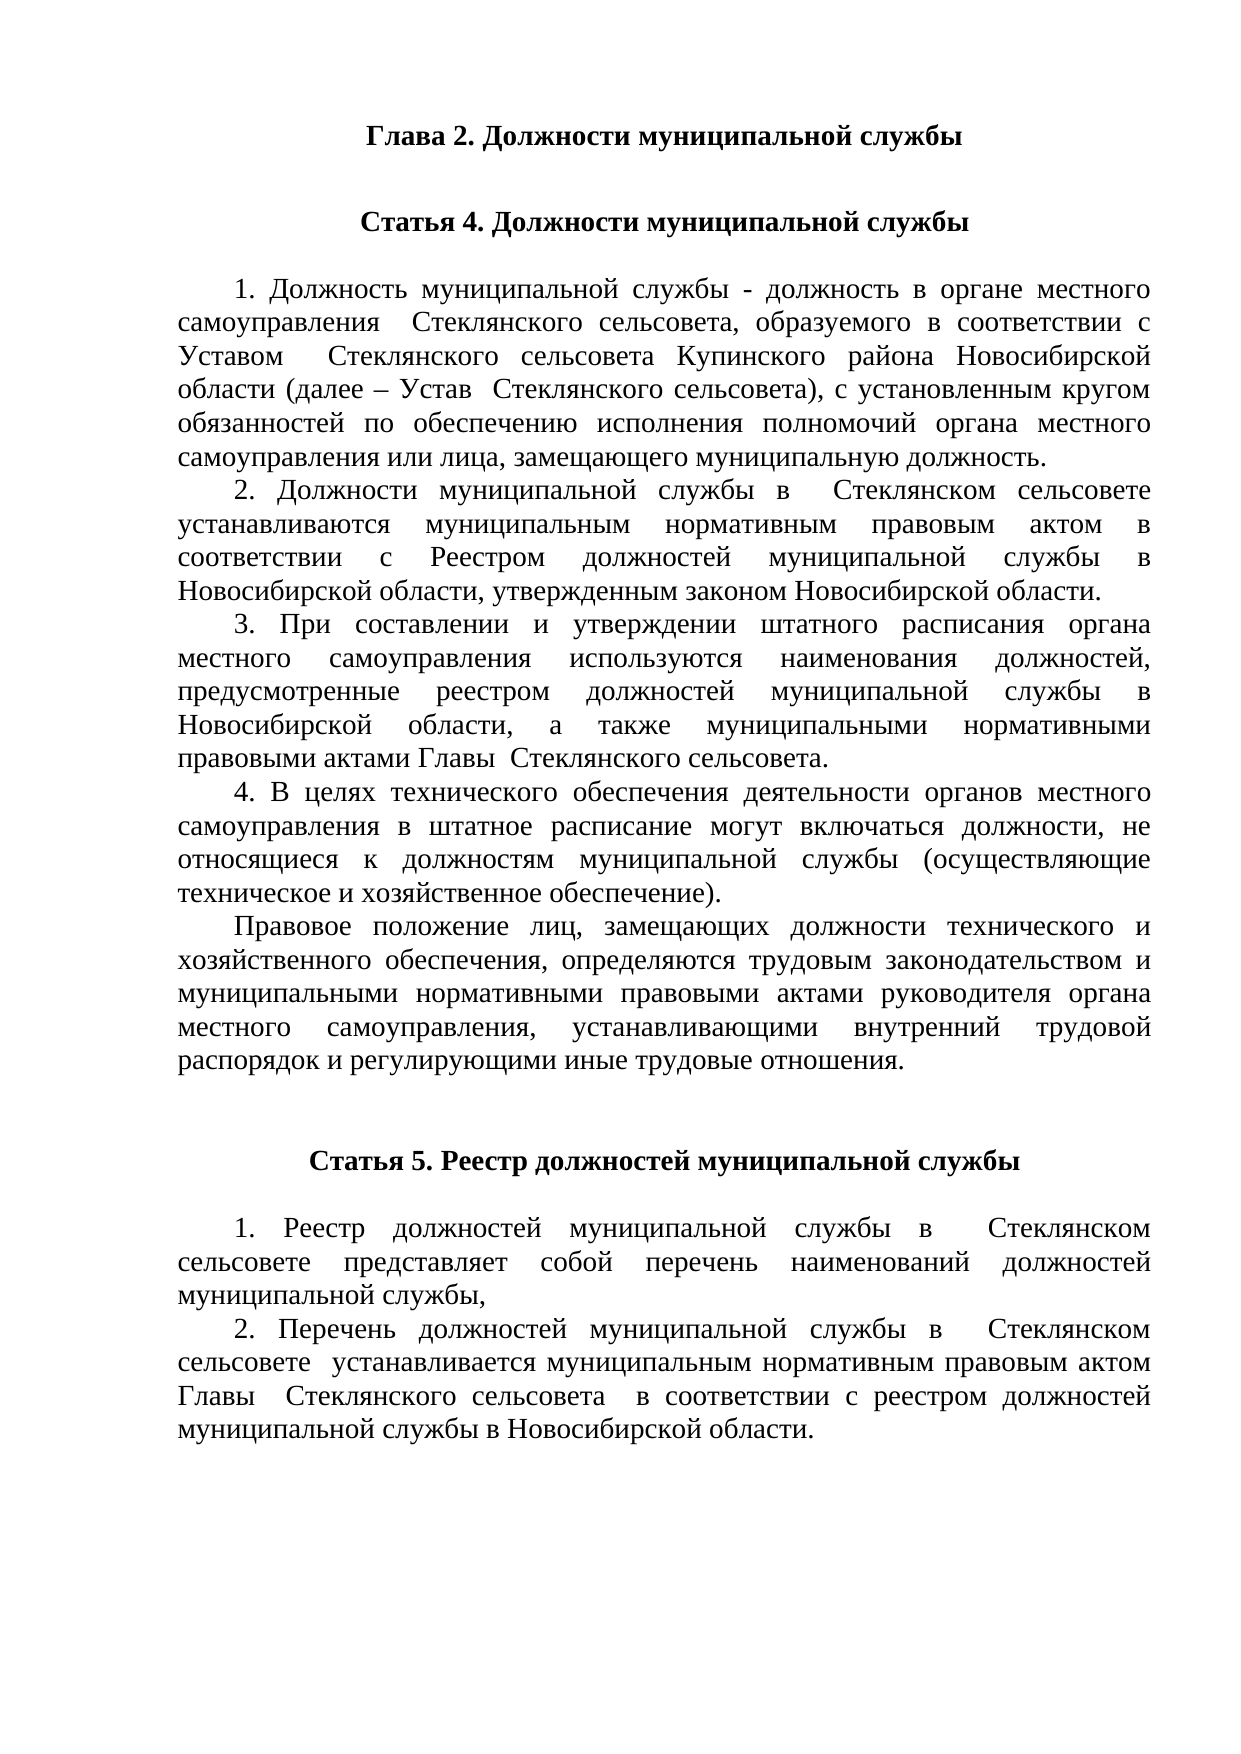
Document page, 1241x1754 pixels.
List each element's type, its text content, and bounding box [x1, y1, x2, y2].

text 1. Реестр должностей муниципальной службы в Стеклянском сельсовете представляет собой перечень наименований должностей муниципальной службы, [177, 1210, 1152, 1311]
text Статья 5. Реестр должностей муниципальной службы [177, 1109, 1152, 1177]
text Статья 4. Должности муниципальной службы [177, 204, 1152, 237]
text Правовое положение лиц, замещающих должности технического и хозяйственного обеспечения, определяются трудовым законодательством и муниципальными нормативными правовыми актами руководителя органа местного самоуправления, устанавливающими внутренний трудовой распорядок и регулирующими иные трудовые отношения. [177, 908, 1152, 1076]
text 1. Должность муниципальной службы - должность в органе местного самоуправления Стеклянского сельсовета, образуемого в соответствии с Уставом Стеклянского сельсовета Купинского района Новосибирской области (далее – Устав Стеклянского сельсовета), с установленным кругом обязанностей по обеспечению исполнения полномочий органа местного самоуправления или лица, замещающего муниципальную должность. [177, 271, 1152, 472]
text 2. Должности муниципальной службы в Стеклянском сельсовете устанавливаются муниципальным нормативным правовым актом в соответствии с Реестром должностей муниципальной службы в Новосибирской области, утвержденным законом Новосибирской области. [177, 472, 1152, 606]
text 4. В целях технического обеспечения деятельности органов местного самоуправления в штатное расписание могут включаться должности, не относящиеся к должностям муниципальной службы (осуществляющие техническое и хозяйственное обеспечение). [177, 774, 1152, 908]
text 2. Перечень должностей муниципальной службы в Стеклянском сельсовете устанавливается муниципальным нормативным правовым актом Главы Стеклянского сельсовета в соответствии с реестром должностей муниципальной службы в Новосибирской области. [177, 1311, 1152, 1445]
text 3. При составлении и утверждении штатного расписания органа местного самоуправления используются наименования должностей, предусмотренные реестром должностей муниципальной службы в Новосибирской области, а также муниципальными нормативными правовыми актами Главы Стеклянского сельсовета. [177, 606, 1152, 774]
subtitle Глава 2. Должности муниципальной службы [177, 118, 1152, 152]
